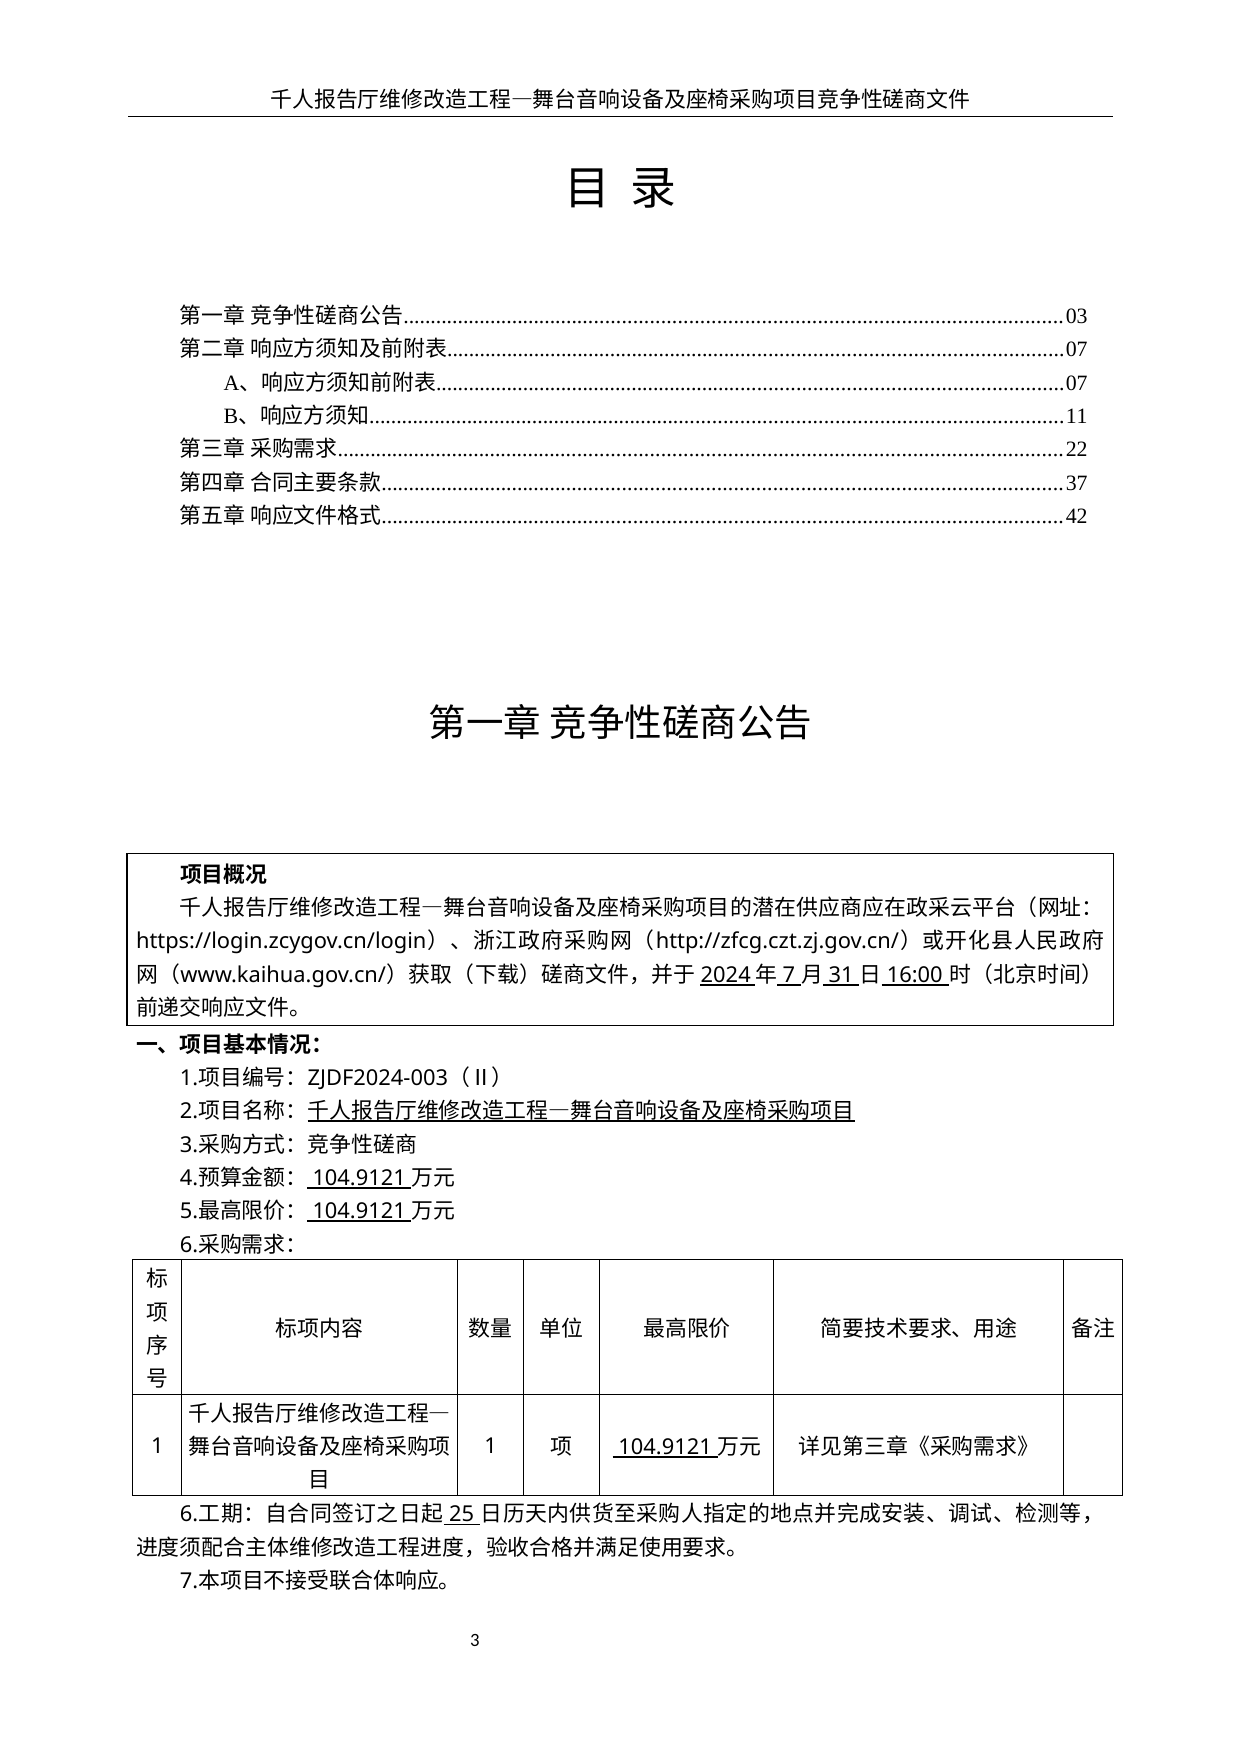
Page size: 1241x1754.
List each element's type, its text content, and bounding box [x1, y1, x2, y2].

text 7.本项目不接受联合体响应。 [136, 1562, 1104, 1596]
text 一、项目基本情况： [136, 1026, 1104, 1059]
text 千人报告厅维修改造工程—舞台音响设备及座椅采购项目的潜在供应商应在政采云平台（网址：https://login.zcygov.cn/login）、浙江政府采购网（http://zfcg.czt.zj.gov.cn/）或开化县人民政府网（www.kaihua.gov.cn/）获取（下载）磋商文件，并于2024年 7 月 31 日 16:00 时（北京时间）前递交响应文件。 [128, 886, 1113, 1025]
table_header 单位 [524, 1260, 599, 1394]
text 第一章 竞争性磋商公告 03 [136, 297, 1104, 330]
table_cell 104.9121 万元 [600, 1395, 773, 1495]
text 第二章 响应方须知及前附表 07 [136, 330, 1104, 364]
text 2.项目名称：千人报告厅维修改造工程—舞台音响设备及座椅采购项目 [136, 1093, 1104, 1126]
table_cell 项 [524, 1395, 599, 1495]
text 第四章 合同主要条款 37 [136, 464, 1104, 497]
table_cell 1 [133, 1395, 181, 1495]
text 4.预算金额： 104.9121 万元 [136, 1159, 1104, 1193]
table_header 简要技术要求、用途 [774, 1260, 1063, 1394]
table_cell 千人报告厅维修改造工程—舞台音响设备及座椅采购项目 [182, 1395, 457, 1495]
text 6.采购需求： [136, 1226, 1104, 1259]
table_cell [1064, 1395, 1122, 1495]
text 1.项目编号：ZJDF2024-003（Ⅱ） [136, 1059, 1104, 1093]
text 项目概况 [128, 854, 1113, 886]
text 第三章 采购需求 22 [136, 430, 1104, 464]
text 目 录 [136, 151, 1104, 218]
text 6.工期：自合同签订之日起 25 日历天内供货至采购人指定的地点并完成安装、调试、检测等，进度须配合主体维修改造工程进度，验收合格并满足使用要求。 [136, 1496, 1104, 1562]
text B、响应方须知 11 [136, 397, 1104, 430]
table_header 标项序号 [133, 1260, 181, 1394]
text A、响应方须知前附表 07 [136, 364, 1104, 397]
text 第一章 竞争性磋商公告 [136, 686, 1104, 753]
text 5.最高限价： 104.9121 万元 [136, 1193, 1104, 1226]
table_header 标项内容 [182, 1260, 457, 1394]
table_cell 详见第三章《采购需求》 [774, 1395, 1063, 1495]
text 3.采购方式：竞争性磋商 [136, 1126, 1104, 1159]
text 第五章 响应文件格式 42 [136, 497, 1104, 530]
table_header 备注 [1064, 1260, 1122, 1394]
table_header 数量 [458, 1260, 523, 1394]
table_cell 1 [458, 1395, 523, 1495]
table_header 最高限价 [600, 1260, 773, 1394]
